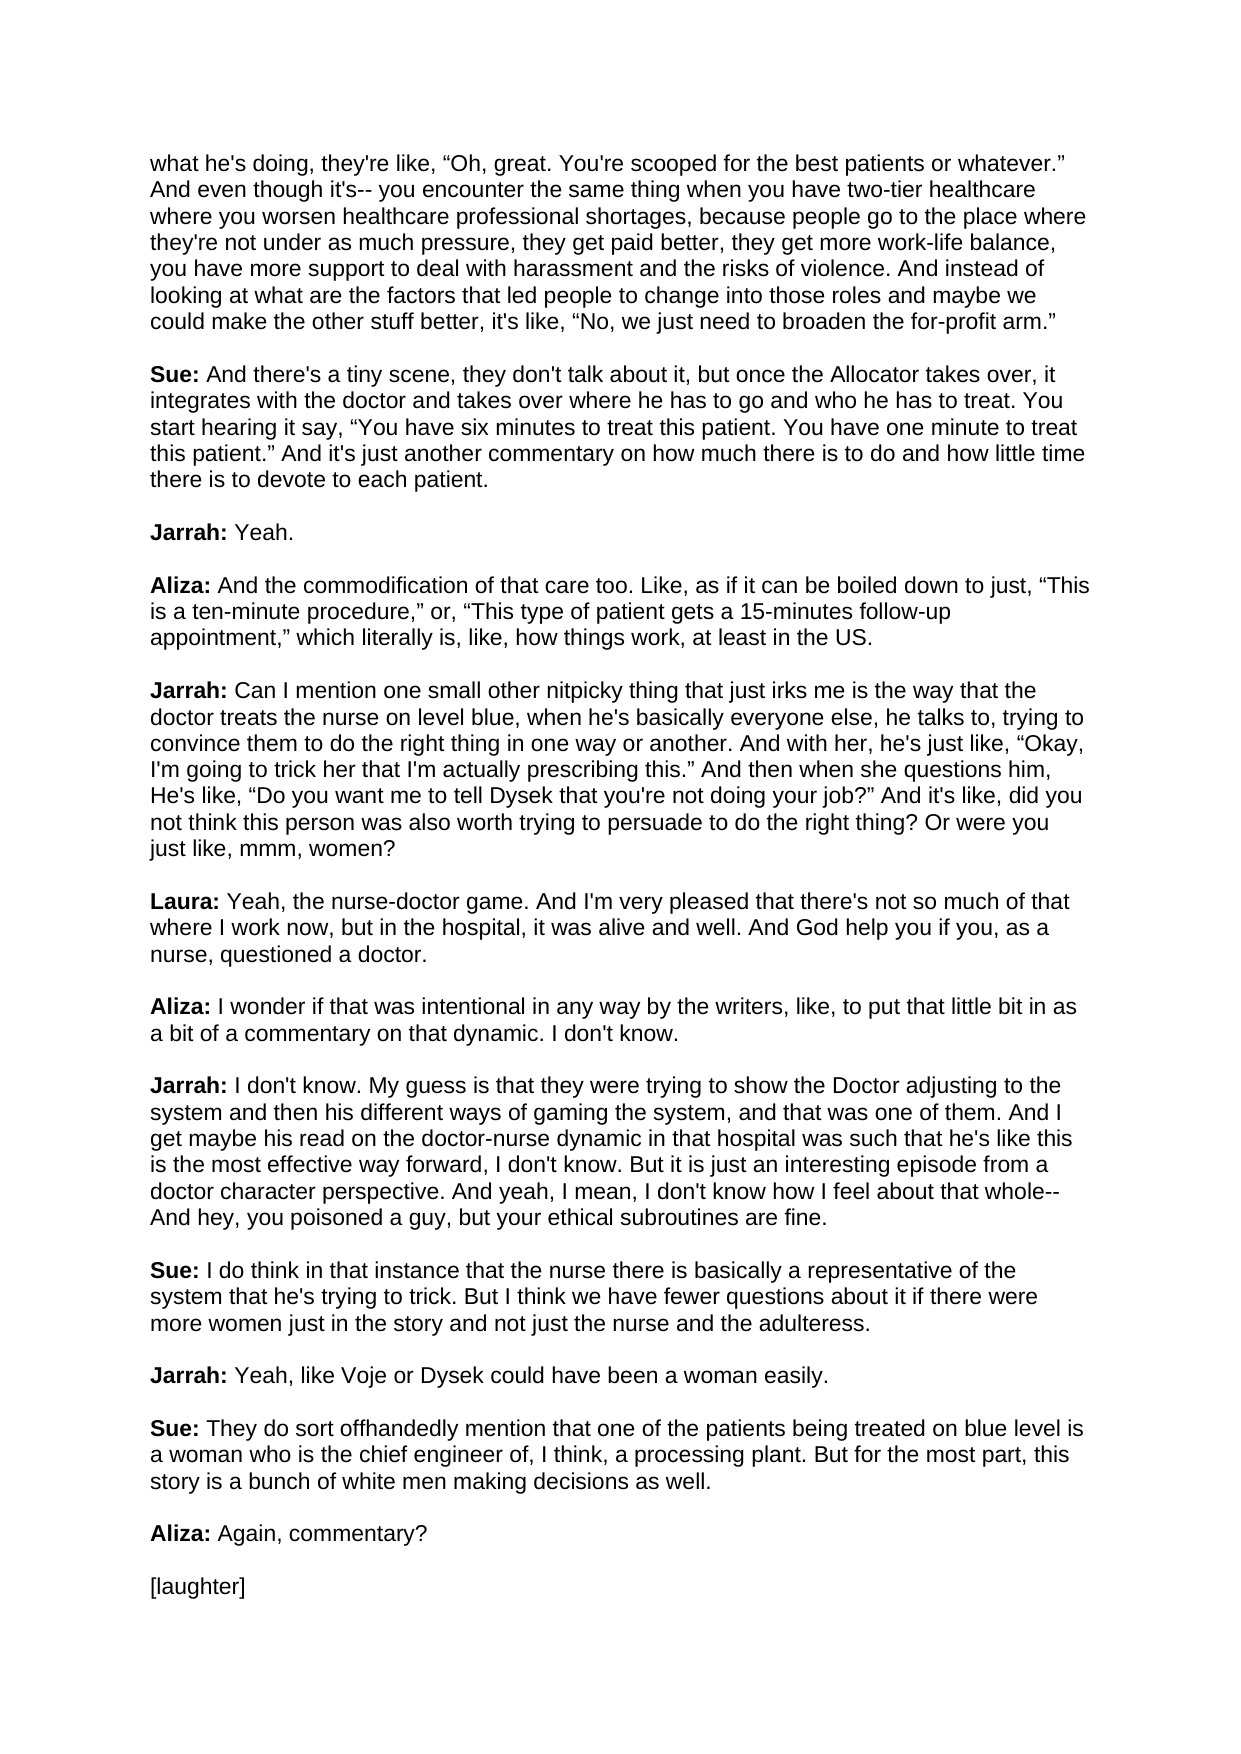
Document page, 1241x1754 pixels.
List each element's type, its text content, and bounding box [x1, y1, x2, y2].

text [150, 150, 1090, 334]
text [laughter] [150, 1573, 1090, 1599]
text Aliza: Again, commentary? [150, 1520, 1090, 1547]
text Jarrah: Yeah. [150, 519, 1090, 545]
text Jarrah: I don't know. My guess is that they were trying to show the Doctor adjusting to the system and then his different ways of gaming the system, and that was one of them. And I get maybe his read on the doctor-nurse dynamic in that hospital was such that he's like this is the most effective way forward, I don't know. But it is just an interesting episode from a doctor character perspective. And yeah, I mean, I don't know how I feel about that whole--And hey, you poisoned a guy, but your ethical subroutines are fine. [150, 1072, 1090, 1231]
text Sue: They do sort offhandedly mention that one of the patients being treated on blue level is a woman who is the chief engineer of, I think, a processing plant. But for the most part, this story is a bunch of white men making decisions as well. [150, 1415, 1090, 1494]
text Jarrah: Yeah, like Voje or Dysek could have been a woman easily. [150, 1362, 1090, 1389]
text Laura: Yeah, the nurse-doctor game. And I'm very pleased that there's not so much of that where I work now, but in the hospital, it was alive and well. And God help you if you, as a nurse, questioned a doctor. [150, 888, 1090, 967]
text Aliza: And the commodification of that care too. Like, as if it can be boiled down to just, “This is a ten-minute procedure,” or, “This type of patient gets a 15-minutes follow-up appointment,” which literally is, like, how things work, at least in the US. [150, 572, 1090, 651]
text Sue: I do think in that instance that the nurse there is basically a representative of the system that he's trying to trick. But I think we have fewer questions about it if there were more women just in the story and not just the nurse and the adulteress. [150, 1257, 1090, 1336]
text Aliza: I wonder if that was intentional in any way by the writers, like, to put that little bit in as a bit of a commentary on that dynamic. I don't know. [150, 993, 1090, 1046]
text Jarrah: Can I mention one small other nitpicky thing that just irks me is the way that the doctor treats the nurse on level blue, when he's basically everyone else, he talks to, trying to convince them to do the right thing in one way or another. And with her, he's just like, “Okay, I'm going to trick her that I'm actually prescribing this.” And then when she questions him, He's like, “Do you want me to tell Dysek that you're not doing your job?” And it's like, did you not think this person was also worth trying to persuade to do the right thing? Or were you just like, mmm, women? [150, 677, 1090, 862]
text Sue: And there's a tiny scene, they don't talk about it, but once the Allocator takes over, it integrates with the doctor and takes over where he has to go and who he has to treat. You start hearing it say, “You have six minutes to treat this patient. You have one minute to treat this patient.” And it's just another commentary on how much there is to do and how little time there is to devote to each patient. [150, 361, 1090, 493]
